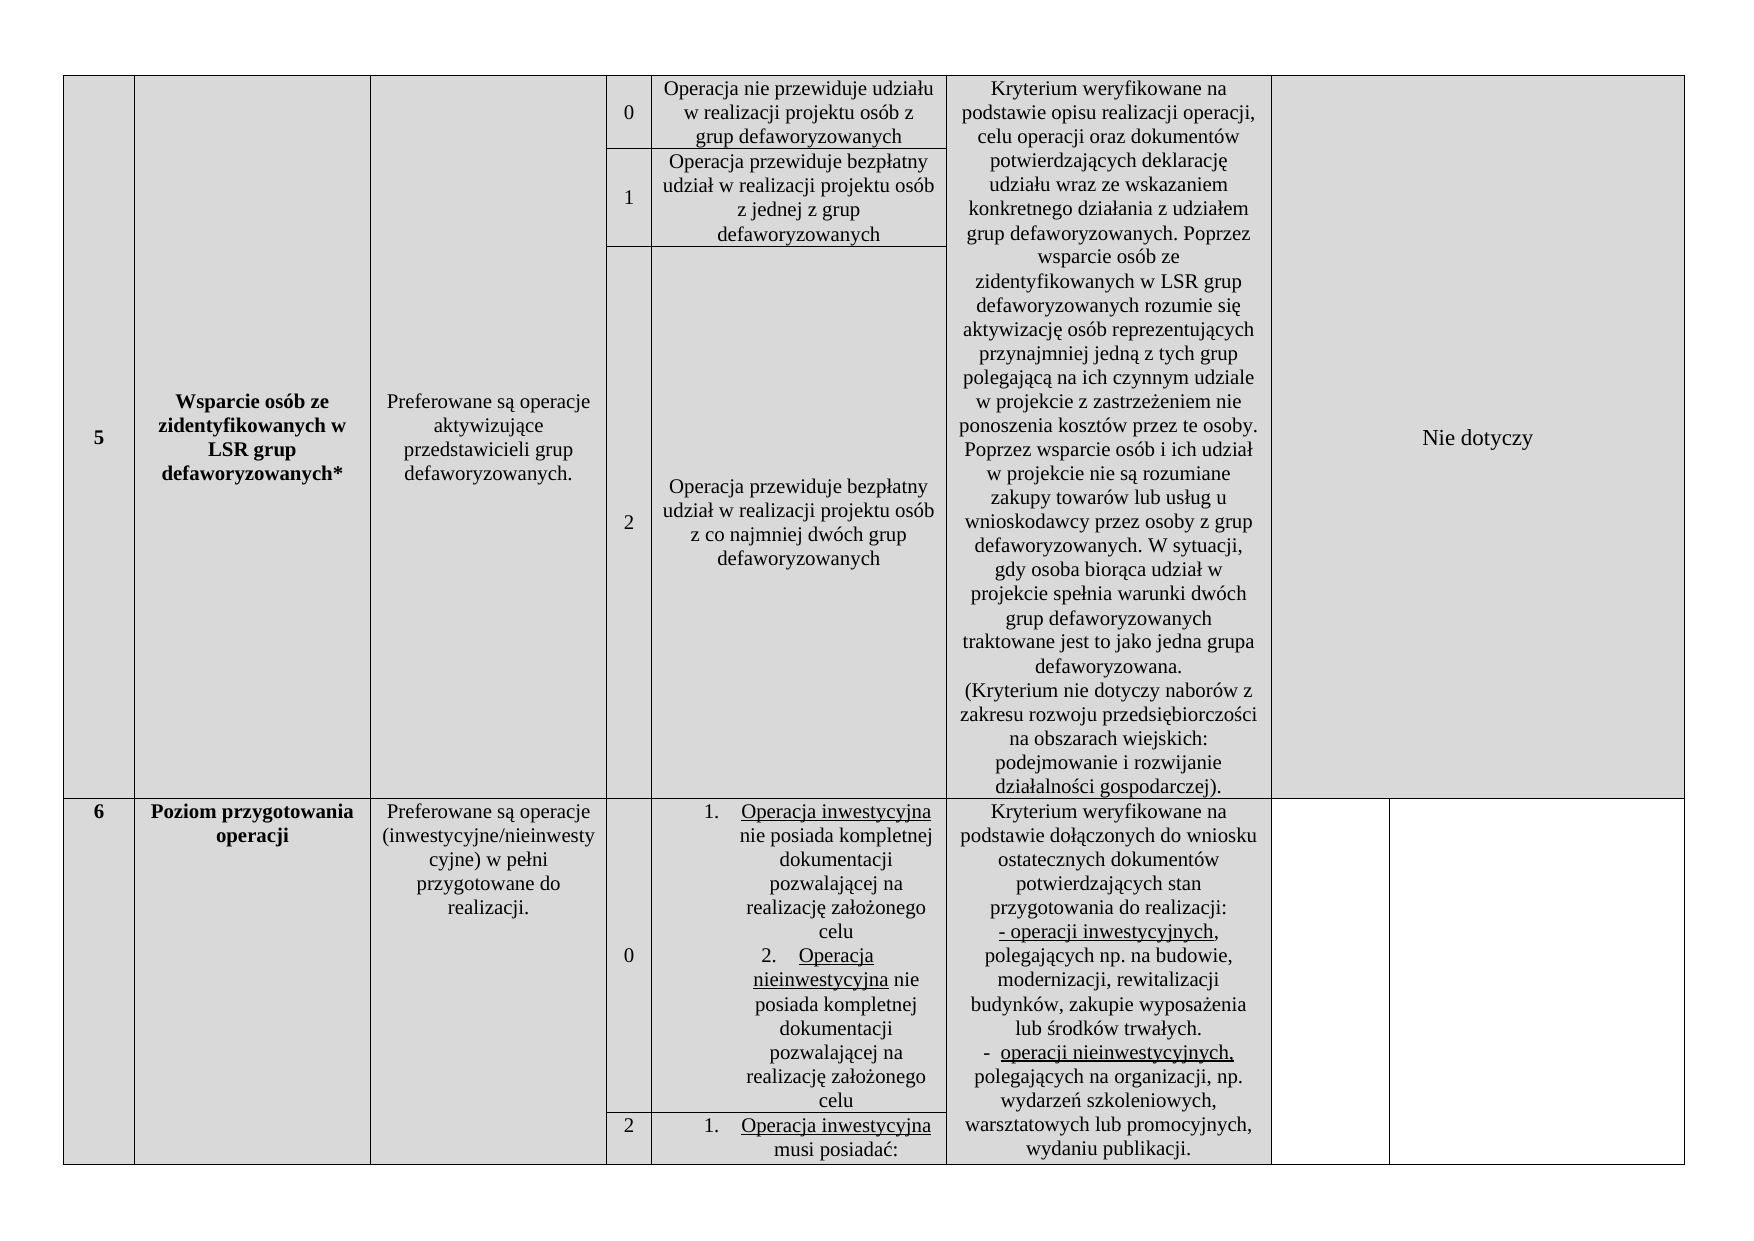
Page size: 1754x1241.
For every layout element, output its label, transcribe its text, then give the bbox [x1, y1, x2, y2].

table_cell [1390, 799, 1684, 1164]
table_cell Operacja nie przewiduje udziału w realizacji projektu osób z grup defaworyzowanych [652, 76, 946, 148]
table_cell Wsparcie osób ze zidentyfikowanych w LSR grup defaworyzowanych* [135, 76, 370, 798]
table_cell 2 [607, 1113, 651, 1164]
table_cell Kryterium weryfikowane na podstawie opisu realizacji operacji, celu operacji oraz dokumentów potwierdzających deklarację udziału wraz ze wskazaniem konkretnego działania z udziałem grup defaworyzowanych. Poprzez wsparcie osób ze zidentyfikowanych w LSR grup defaworyzowanych rozumie się aktywizację osób reprezentujących przynajmniej jedną z tych grup polegającą na ich czynnym udziale w projekcie z zastrzeżeniem nie ponoszenia kosztów przez te osoby. Poprzez wsparcie osób i ich udział w projekcie nie są rozumiane zakupy towarów lub usług u wnioskodawcy przez osoby z grup defaworyzowanych. W sytuacji, gdy osoba biorąca udział w projekcie spełnia warunki dwóch grup defaworyzowanych traktowane jest to jako jedna grupa defaworyzowana. (Kryterium nie dotyczy naborów z zakresu rozwoju przedsiębiorczości na obszarach wiejskich: podejmowanie i rozwijanie działalności gospodarczej). [947, 76, 1271, 798]
table_cell 0 [607, 76, 651, 148]
table_cell 1 [607, 149, 651, 246]
table_cell Preferowane są operacje aktywizujące przedstawicieli grup defaworyzowanych. [371, 76, 606, 798]
table_cell 0 [607, 799, 651, 1112]
table_cell Operacja przewiduje bezpłatny udział w realizacji projektu osób z jednej z grup defaworyzowanych [652, 149, 946, 246]
table_cell Poziom przygotowania operacji [135, 799, 370, 1164]
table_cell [652, 1113, 946, 1164]
table_cell [1272, 799, 1389, 1164]
table_cell 5 [64, 76, 134, 798]
table_cell Operacja przewiduje bezpłatny udział w realizacji projektu osób z co najmniej dwóch grup defaworyzowanych [652, 247, 946, 798]
table_cell Operacja inwestycyjna nie posiada kompletnej dokumentacji pozwalającej na realizację założonego celu Operacja nieinwestycyjna nie posiada kompletnej dokumentacji pozwalającej na realizację założonego celu [652, 799, 946, 1112]
table_cell Kryterium weryfikowane na podstawie dołączonych do wniosku ostatecznych dokumentów potwierdzających stan przygotowania do realizacji: - operacji inwestycyjnych, polegających np. na budowie, modernizacji, rewitalizacji budynków, zakupie wyposażenia lub środków trwałych. - operacji nieinwestycyjnych, polegających na organizacji, np. wydarzeń szkoleniowych, warsztatowych lub promocyjnych, wydaniu publikacji. [947, 799, 1271, 1164]
table_cell Nie dotyczy [1272, 76, 1684, 798]
table_cell 2 [607, 247, 651, 798]
table_cell 6 [64, 799, 134, 1164]
table_cell Preferowane są operacje (inwestycyjne/nieinwestycyjne) w pełni przygotowane do realizacji. [371, 799, 606, 1164]
